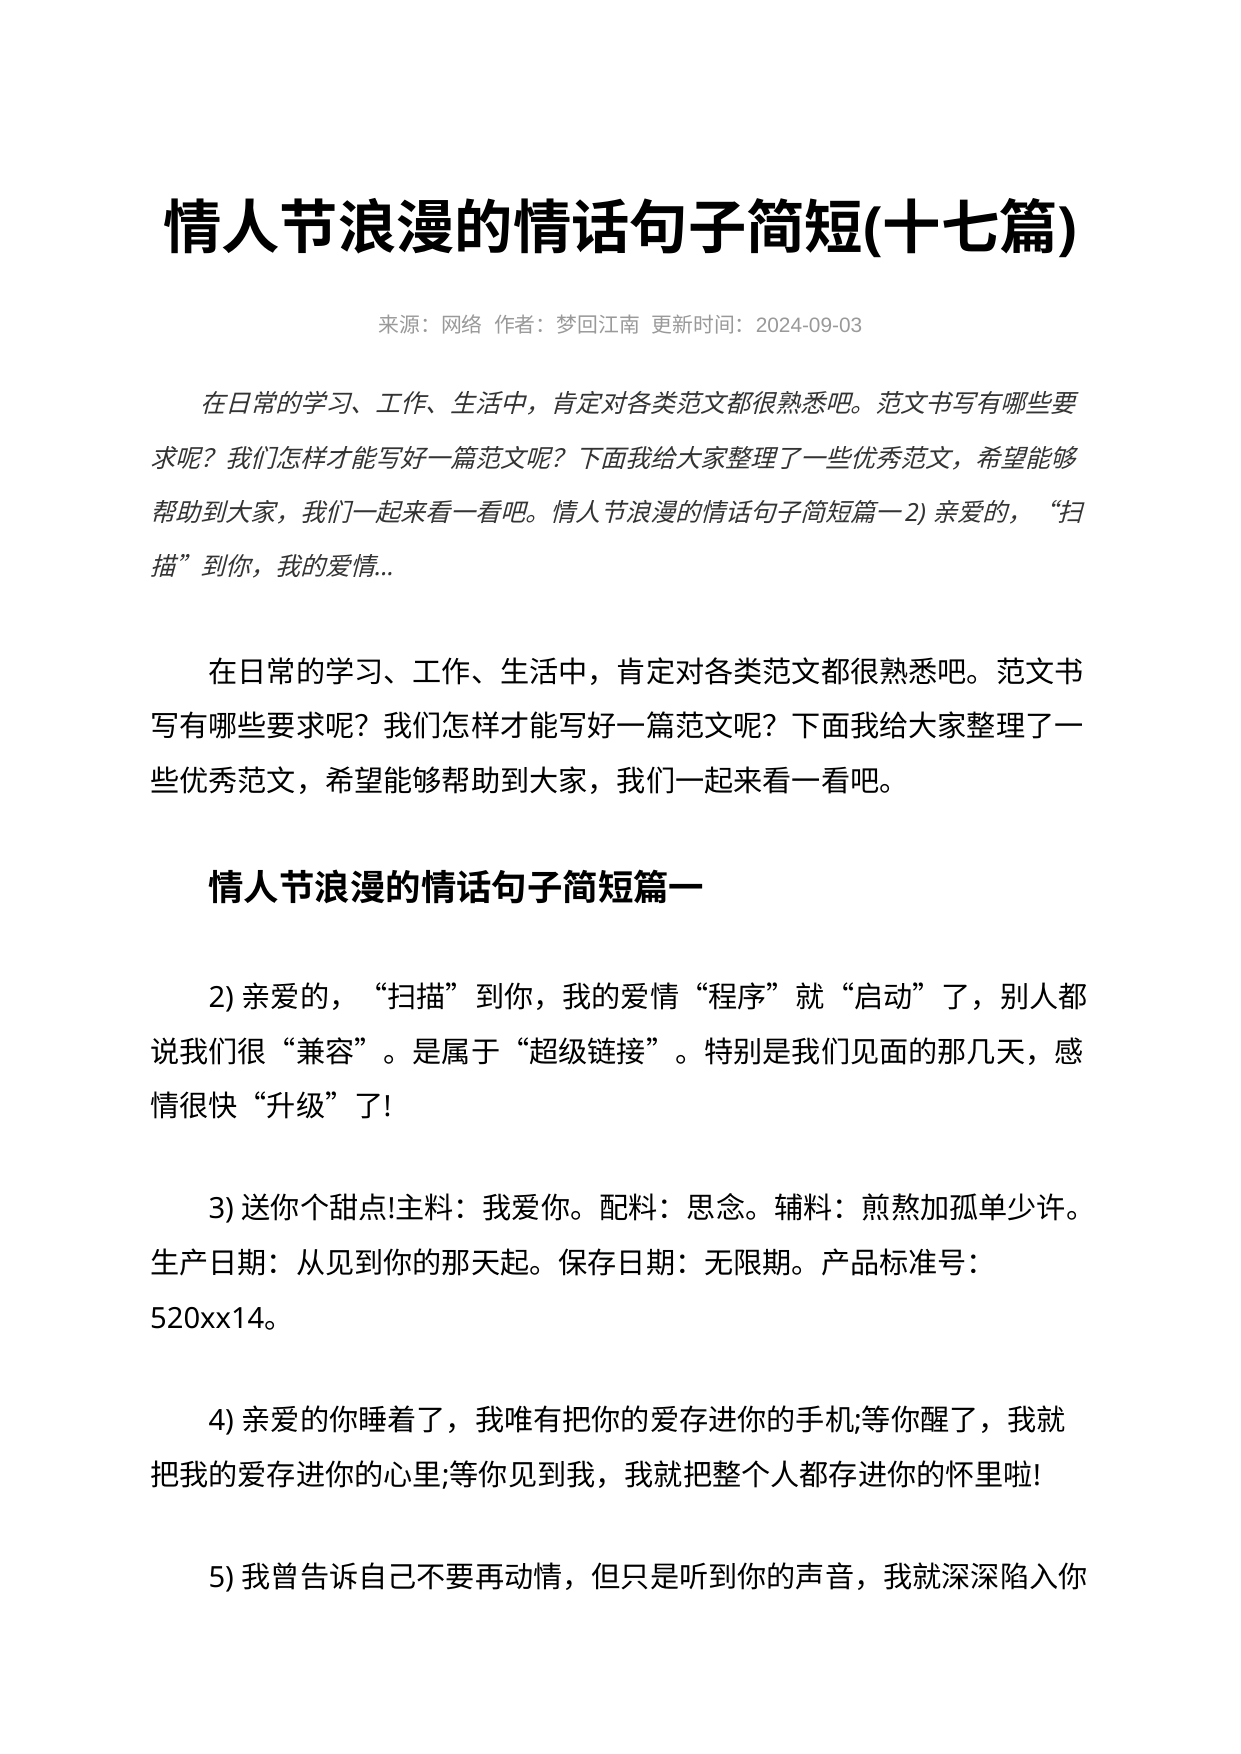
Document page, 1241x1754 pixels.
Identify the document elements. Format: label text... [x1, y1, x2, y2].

text 4) 亲爱的你睡着了，我唯有把你的爱存进你的手机;等你醒了，我就把我的爱存进你的心里;等你见到我，我就把整个人都存进你的怀里啦! [150, 1397, 1090, 1494]
text 3) 送你个甜点!主料：我爱你。配料：思念。辅料：煎熬加孤单少许。生产日期：从见到你的那天起。保存日期：无限期。产品标准号：520xx14。 [150, 1185, 1090, 1337]
text 在日常的学习、工作、生活中，肯定对各类范文都很熟悉吧。范文书写有哪些要求呢？我们怎样才能写好一篇范文呢？下面我给大家整理了一些优秀范文，希望能够帮助到大家，我们一起来看一看吧。 [150, 648, 1090, 800]
text 在日常的学习、工作、生活中，肯定对各类范文都很熟悉吧。范文书写有哪些要求呢？我们怎样才能写好一篇范文呢？下面我给大家整理了一些优秀范文，希望能够帮助到大家，我们一起来看一看吧。情人节浪漫的情话句子简短篇一2) 亲爱的，“扫描”到你，我的爱情... [150, 384, 1090, 583]
text 来源：网络 作者：梦回江南 更新时间：2024-09-03 [150, 313, 1090, 337]
text 2) 亲爱的，“扫描”到你，我的爱情“程序”就“启动”了，别人都说我们很“兼容”。是属于“超级链接”。特别是我们见面的那几天，感情很快“升级”了! [150, 973, 1090, 1125]
text 情人节浪漫的情话句子简短篇一 [150, 860, 1090, 911]
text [150, 1554, 1090, 1596]
subtitle 情人节浪漫的情话句子简短(十七篇) [150, 181, 1090, 266]
